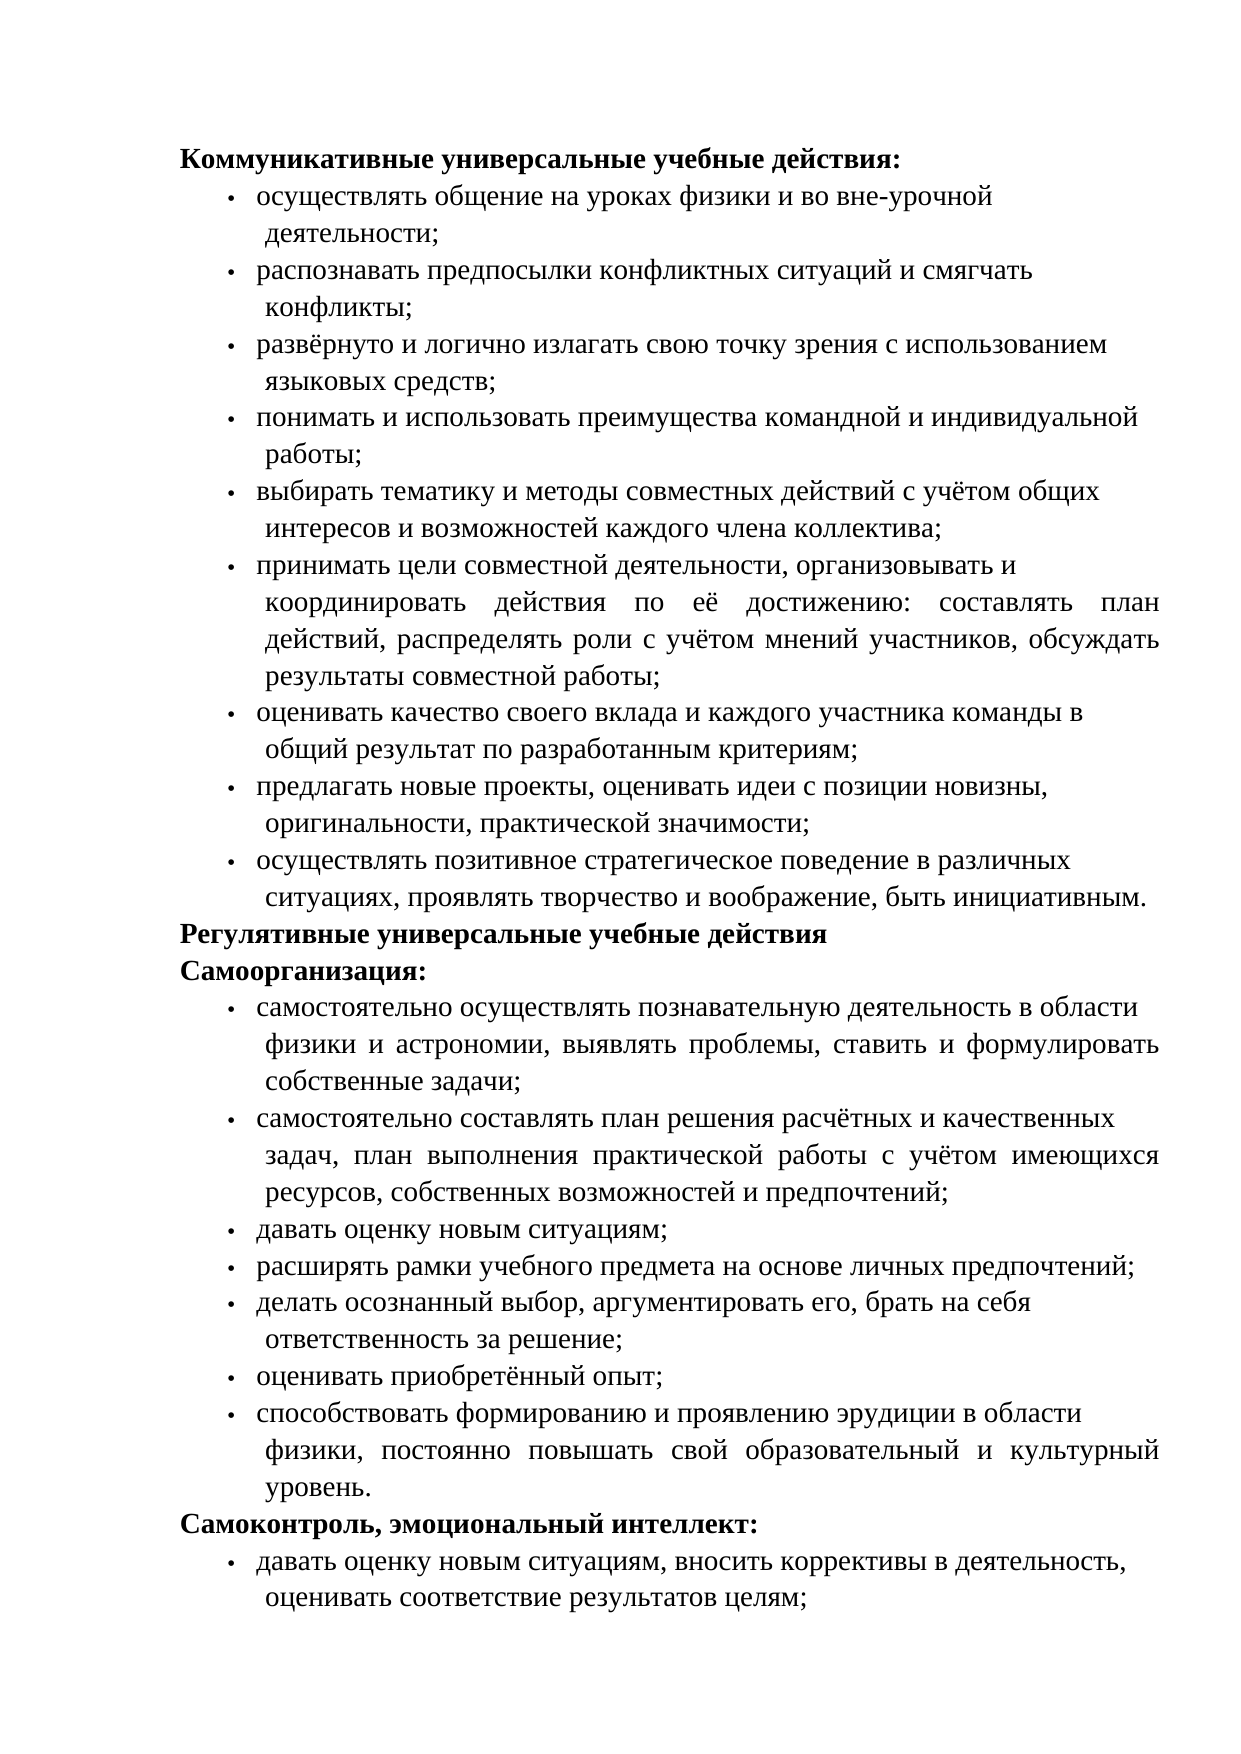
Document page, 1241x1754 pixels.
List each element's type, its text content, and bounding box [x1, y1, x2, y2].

list давать оценку новым ситуациям, вносить коррективы в деятельность, [179, 1543, 1160, 1576]
list принимать цели совместной деятельности, организовывать и [179, 547, 1160, 581]
text языковых средств; [179, 363, 1160, 396]
text физики и астрономии, выявлять проблемы, ставить и формулировать собственные задачи; [265, 1026, 1160, 1097]
text Регулятивные универсальные учебные действия [179, 916, 1160, 949]
list оценивать качество своего вклада и каждого участника команды в [179, 694, 1160, 728]
list делать осознанный выбор, аргументировать его, брать на себя [179, 1284, 1160, 1318]
text общий результат по разработанным критериям; [179, 731, 1160, 765]
text Самоорганизация: [179, 953, 1160, 986]
list понимать и использовать преимущества командной и индивидуальной [179, 399, 1160, 433]
list осуществлять общение на уроках физики и во вне-урочной [179, 178, 1160, 212]
text Самоконтроль, эмоциональный интеллект: [179, 1506, 1160, 1539]
text задач, план выполнения практической работы с учётом имеющихся ресурсов, собственных возможностей и предпочтений; [265, 1137, 1160, 1207]
list выбирать тематику и методы совместных действий с учётом общих [179, 473, 1160, 507]
list распознавать предпосылки конфликтных ситуаций и смягчать [179, 252, 1160, 286]
list предлагать новые проекты, оценивать идеи с позиции новизны, [179, 768, 1160, 802]
text интересов и возможностей каждого члена коллектива; [179, 510, 1160, 544]
list развёрнуто и логично излагать свою точку зрения с использованием [179, 326, 1160, 359]
list самостоятельно осуществлять познавательную деятельность в области [179, 989, 1160, 1023]
text конфликты; [179, 289, 1160, 322]
text Коммуникативные универсальные учебные действия: [179, 141, 1160, 175]
text координировать действия по её достижению: составлять план действий, распределять роли с учётом мнений участников, обсуждать результаты совместной работы; [265, 584, 1160, 691]
list способствовать формированию и проявлению эрудиции в области [179, 1395, 1160, 1429]
list самостоятельно составлять план решения расчётных и качественных [179, 1100, 1160, 1134]
text физики, постоянно повышать свой образовательный и культурный уровень. [265, 1432, 1160, 1502]
list осуществлять позитивное стратегическое поведение в различных [179, 842, 1160, 876]
list расширять рамки учебного предмета на основе личных предпочтений; [179, 1248, 1160, 1281]
text ситуациях, проявлять творчество и воображение, быть инициативным. [265, 879, 1160, 912]
list давать оценку новым ситуациям; [179, 1211, 1160, 1244]
text оригинальности, практической значимости; [179, 805, 1160, 839]
text ответственность за решение; [179, 1321, 1160, 1355]
list оценивать приобретённый опыт; [179, 1358, 1160, 1392]
text оценивать соответствие результатов целям; [179, 1579, 1160, 1613]
text работы; [179, 436, 1160, 470]
text деятельности; [179, 215, 1160, 249]
